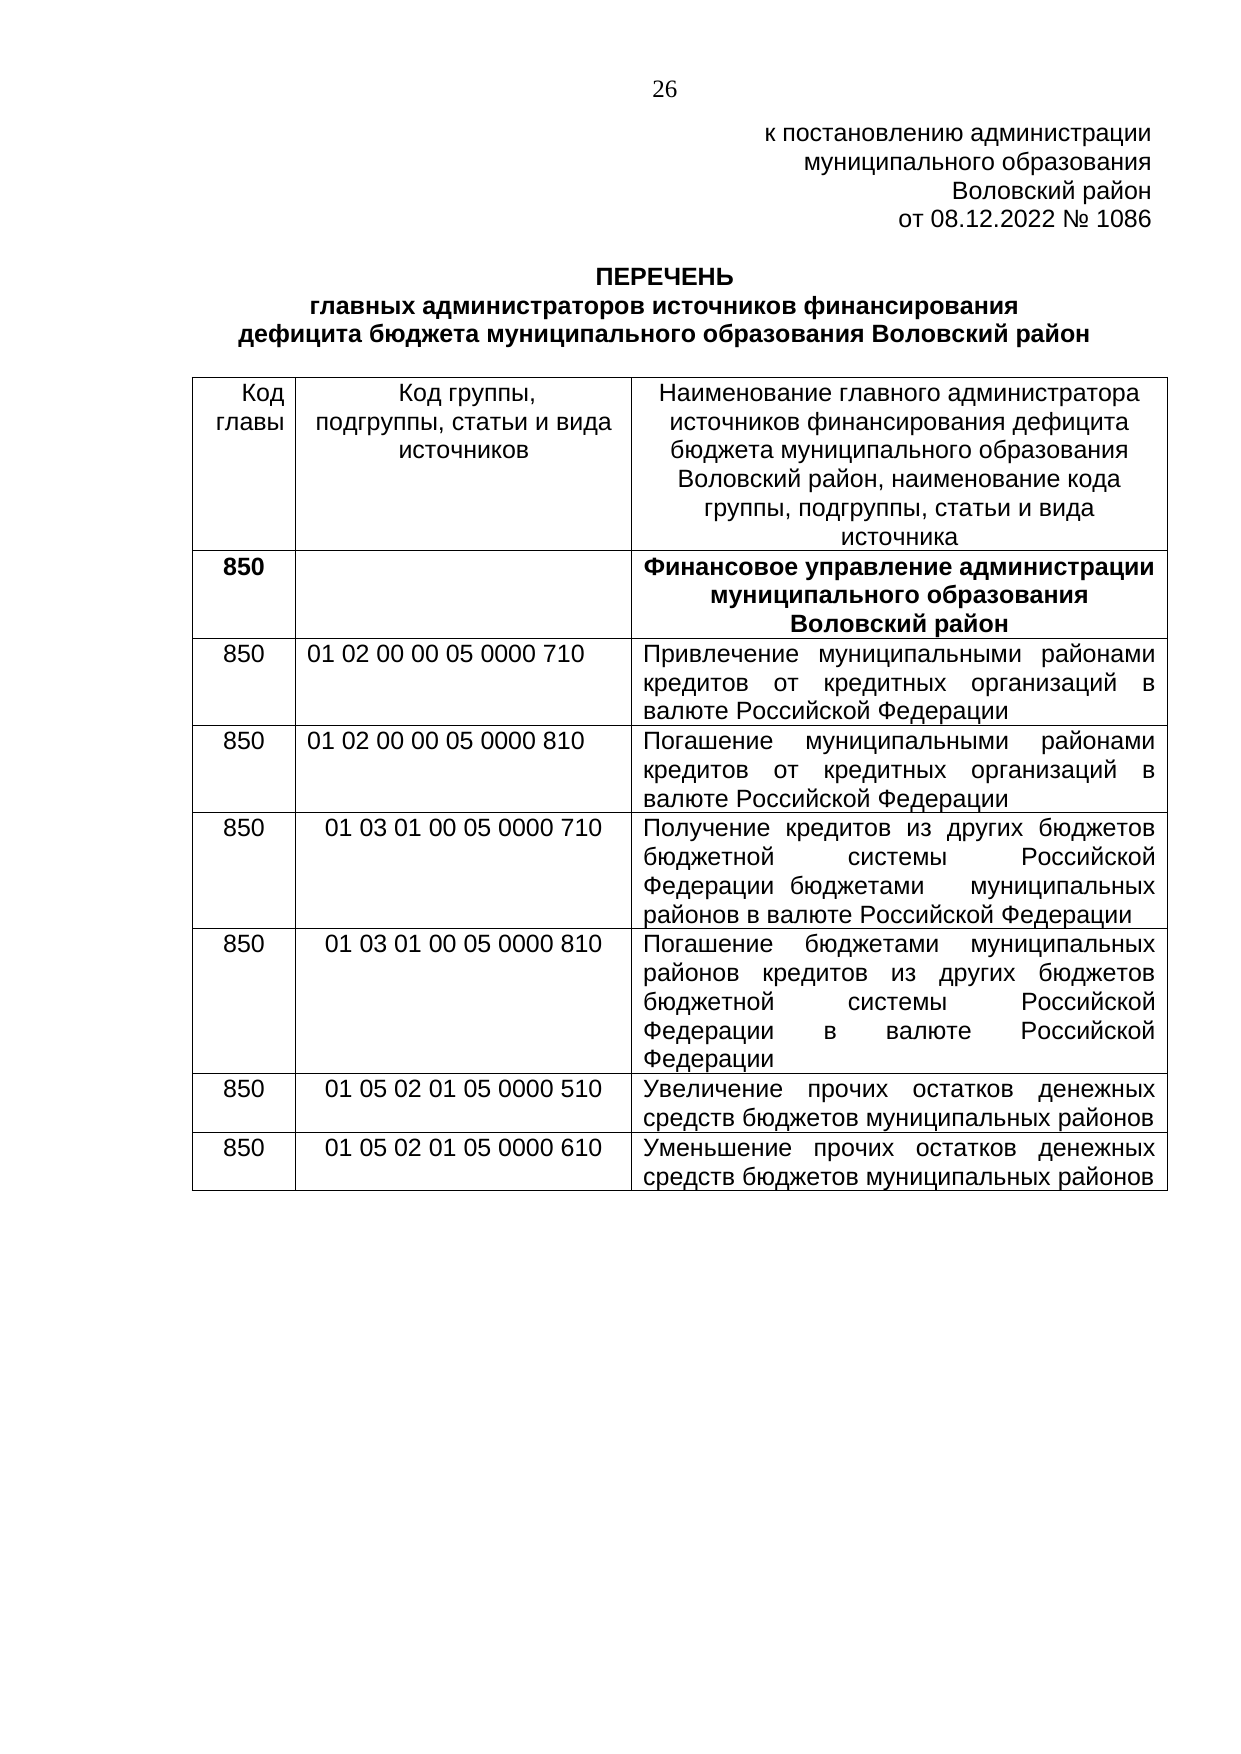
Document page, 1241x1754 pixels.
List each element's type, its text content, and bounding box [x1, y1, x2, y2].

table_cell Увеличение прочих остатков денежных средств бюджетов муниципальных районов [632, 1074, 1167, 1132]
table_header Наименование главного администратора источников финансирования дефицита бюджета муниципального образования Воловский район, наименование кода группы, подгруппы, статьи и вида источника [632, 378, 1167, 550]
text главных администраторов источников финансирования [177, 291, 1152, 319]
table_cell 850 [193, 813, 295, 928]
table_header Код группы, подгруппы, статьи и вида источников [296, 378, 631, 550]
table_cell Погашение муниципальными районами кредитов от кредитных организаций в валюте Российской Федерации [632, 726, 1167, 812]
table_cell 850 [193, 1074, 295, 1132]
text ПЕРЕЧЕНЬ [177, 262, 1152, 291]
table_cell 850 [193, 1133, 295, 1190]
table_cell Получение кредитов из других бюджетов бюджетной системы Российской Федерации бюджетами муниципальных районов в валюте Российской Федерации [632, 813, 1167, 928]
table_cell 01 03 01 00 05 0000 810 [296, 929, 631, 1073]
table_cell 01 05 02 01 05 0000 610 [296, 1133, 631, 1190]
table_cell 850 [193, 639, 295, 725]
table_cell 01 02 00 00 05 0000 810 [296, 726, 631, 812]
text дефицита бюджета муниципального образования Воловский район [177, 319, 1152, 348]
text от 08.12.2022 № 1086 [177, 204, 1152, 233]
table_header Код главы [193, 378, 295, 550]
table_cell Погашение бюджетами муниципальных районов кредитов из других бюджетов бюджетной системы Российской Федерации в валюте Российской Федерации [632, 929, 1167, 1073]
table_cell Привлечение муниципальными районами кредитов от кредитных организаций в валюте Российской Федерации [632, 639, 1167, 725]
table_cell 01 05 02 01 05 0000 510 [296, 1074, 631, 1132]
text муниципального образования [177, 147, 1152, 176]
text Воловский район [177, 176, 1152, 204]
table_cell 01 02 00 00 05 0000 710 [296, 639, 631, 725]
table_cell [296, 551, 631, 638]
table_cell 850 [193, 929, 295, 1073]
table_cell 850 [193, 726, 295, 812]
text к постановлению администрации [177, 118, 1152, 147]
table_cell Уменьшение прочих остатков денежных средств бюджетов муниципальных районов [632, 1133, 1167, 1190]
table_cell 850 [193, 551, 295, 638]
table_cell Финансовое управление администрации муниципального образования Воловский район [632, 551, 1167, 638]
table_cell 01 03 01 00 05 0000 710 [296, 813, 631, 928]
